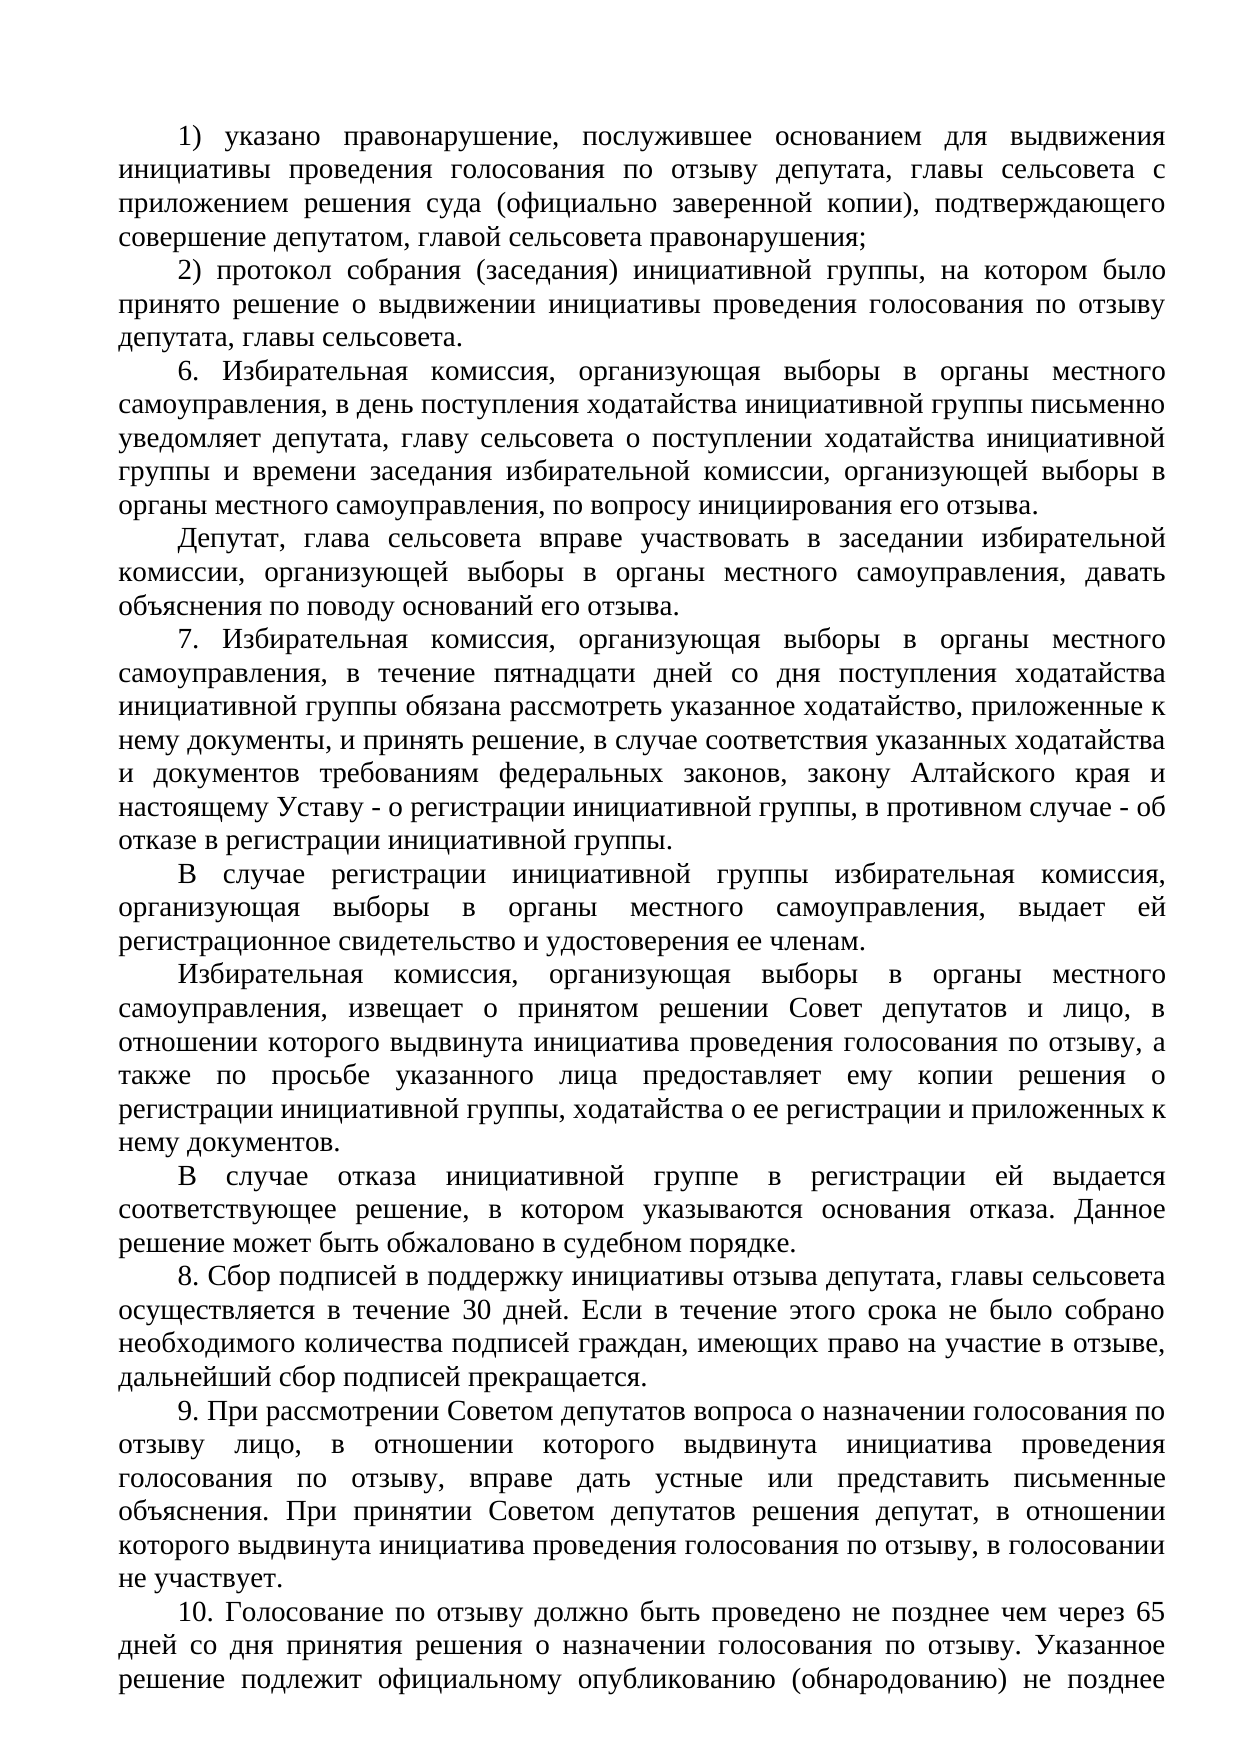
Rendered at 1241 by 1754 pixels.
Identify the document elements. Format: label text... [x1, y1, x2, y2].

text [118, 1594, 1167, 1694]
text Депутат, глава сельсовета вправе участвовать в заседании избирательной комиссии, организующей выборы в органы местного самоуправления, давать объяснения по поводу оснований его отзыва. [118, 521, 1167, 621]
text 2) протокол собрания (заседания) инициативной группы, на котором было принято решение о выдвижении инициативы проведения голосования по отзыву депутата, главы сельсовета. [118, 252, 1167, 353]
text 6. Избирательная комиссия, организующая выборы в органы местного самоуправления, в день поступления ходатайства инициативной группы письменно уведомляет депутата, главу сельсовета о поступлении ходатайства инициативной группы и времени заседания избирательной комиссии, организующей выборы в органы местного самоуправления, по вопросу инициирования его отзыва. [118, 353, 1167, 521]
text 9. При рассмотрении Советом депутатов вопроса о назначении голосования по отзыву лицо, в отношении которого выдвинута инициатива проведения голосования по отзыву, вправе дать устные или представить письменные объяснения. При принятии Советом депутатов решения депутат, в отношении которого выдвинута инициатива проведения голосования по отзыву, в голосовании не участвует. [118, 1393, 1167, 1594]
text 8. Сбор подписей в поддержку инициативы отзыва депутата, главы сельсовета осуществляется в течение 30 дней. Если в течение этого срока не было собрано необходимого количества подписей граждан, имеющих право на участие в отзыве, дальнейший сбор подписей прекращается. [118, 1258, 1167, 1393]
text Избирательная комиссия, организующая выборы в органы местного самоуправления, извещает о принятом решении Совет депутатов и лицо, в отношении которого выдвинута инициатива проведения голосования по отзыву, а также по просьбе указанного лица предоставляет ему копии решения о регистрации инициативной группы, ходатайства о ее регистрации и приложенных к нему документов. [118, 957, 1167, 1158]
text 7. Избирательная комиссия, организующая выборы в органы местного самоуправления, в течение пятнадцати дней со дня поступления ходатайства инициативной группы обязана рассмотреть указанное ходатайство, приложенные к нему документы, и принять решение, в случае соответствия указанных ходатайства и документов требованиям федеральных законов, закону Алтайского края и настоящему Уставу - о регистрации инициативной группы, в противном случае - об отказе в регистрации инициативной группы. [118, 621, 1167, 856]
text 1) указано правонарушение, послужившее основанием для выдвижения инициативы проведения голосования по отзыву депутата, главы сельсовета с приложением решения суда (официально заверенной копии), подтверждающего совершение депутатом, главой сельсовета правонарушения; [118, 118, 1167, 252]
text В случае отказа инициативной группе в регистрации ей выдается соответствующее решение, в котором указываются основания отказа. Данное решение может быть обжаловано в судебном порядке. [118, 1158, 1167, 1258]
text В случае регистрации инициативной группы избирательная комиссия, организующая выборы в органы местного самоуправления, выдает ей регистрационное свидетельство и удостоверения ее членам. [118, 856, 1167, 957]
